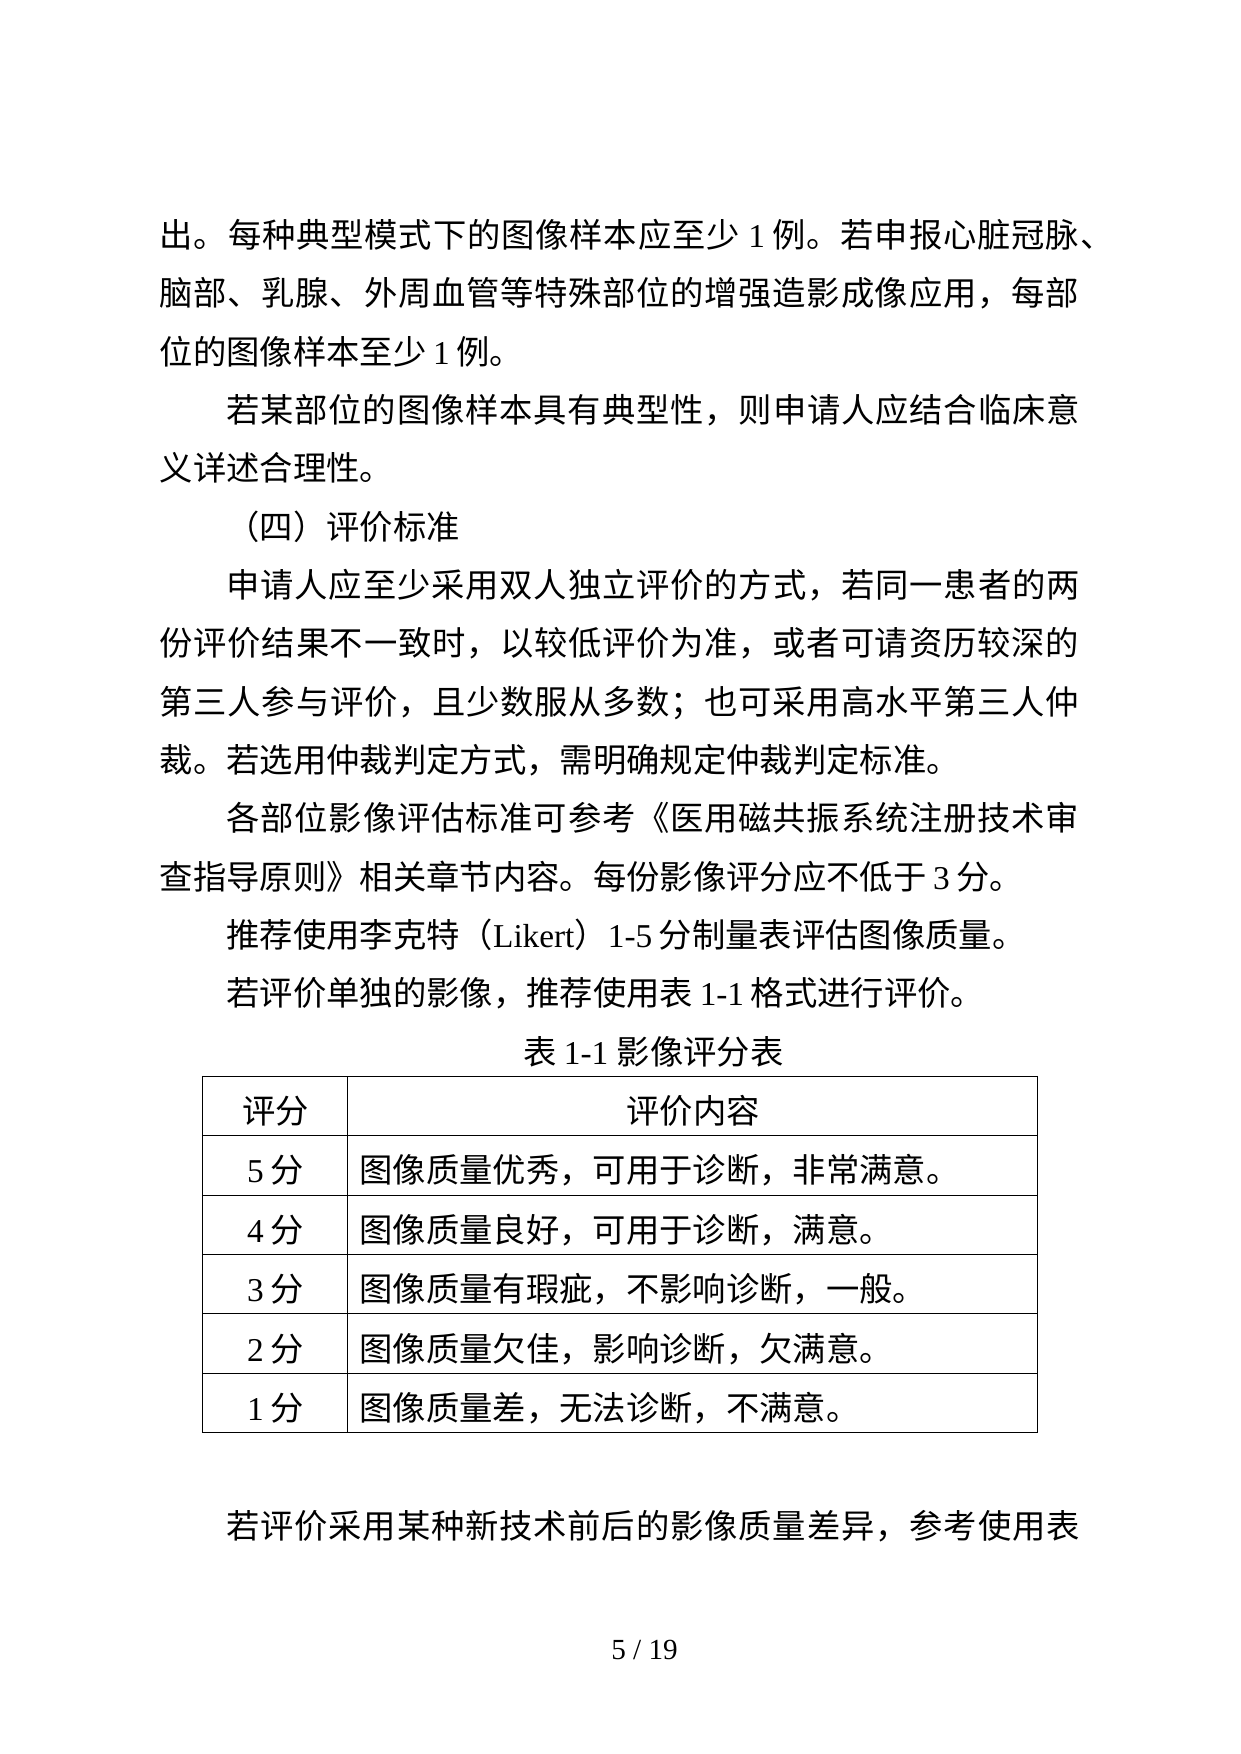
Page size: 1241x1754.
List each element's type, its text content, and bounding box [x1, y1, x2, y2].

text 各部位影像评估标准可参考《医用磁共振系统注册技术审查指导原则》相关章节内容。每份影像评分应不低于3分。 [159, 784, 1081, 901]
table_cell 图像质量差，无法诊断，不满意。 [348, 1374, 1037, 1432]
table_cell 图像质量良好，可用于诊断，满意。 [348, 1196, 1037, 1254]
table_header 评价内容 [348, 1077, 1037, 1135]
table_cell 图像质量欠佳，影响诊断，欠满意。 [348, 1314, 1037, 1373]
text 表1-1 影像评分表 [159, 1017, 1081, 1076]
table_cell 图像质量有瑕疵，不影响诊断，一般。 [348, 1255, 1037, 1313]
text 若某部位的图像样本具有典型性，则申请人应结合临床意义详述合理性。 [159, 376, 1081, 492]
text 推荐使用李克特（Likert）1-5分制量表评估图像质量。 [159, 901, 1081, 959]
text （四）评价标准 [159, 492, 1081, 551]
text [159, 201, 1081, 376]
text 若评价单独的影像，推荐使用表1-1格式进行评价。 [159, 959, 1081, 1017]
table_cell 图像质量优秀，可用于诊断，非常满意。 [348, 1136, 1037, 1194]
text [159, 1491, 1081, 1550]
table_cell 2分 [203, 1314, 347, 1373]
table_header 评分 [203, 1077, 347, 1135]
table_cell 4分 [203, 1196, 347, 1254]
table_cell 3分 [203, 1255, 347, 1313]
text 申请人应至少采用双人独立评价的方式，若同一患者的两份评价结果不一致时，以较低评价为准，或者可请资历较深的第三人参与评价，且少数服从多数；也可采用高水平第三人仲裁。若选用仲裁判定方式，需明确规定仲裁判定标准。 [159, 551, 1081, 784]
table_cell 1分 [203, 1374, 347, 1432]
table_cell 5分 [203, 1136, 347, 1194]
